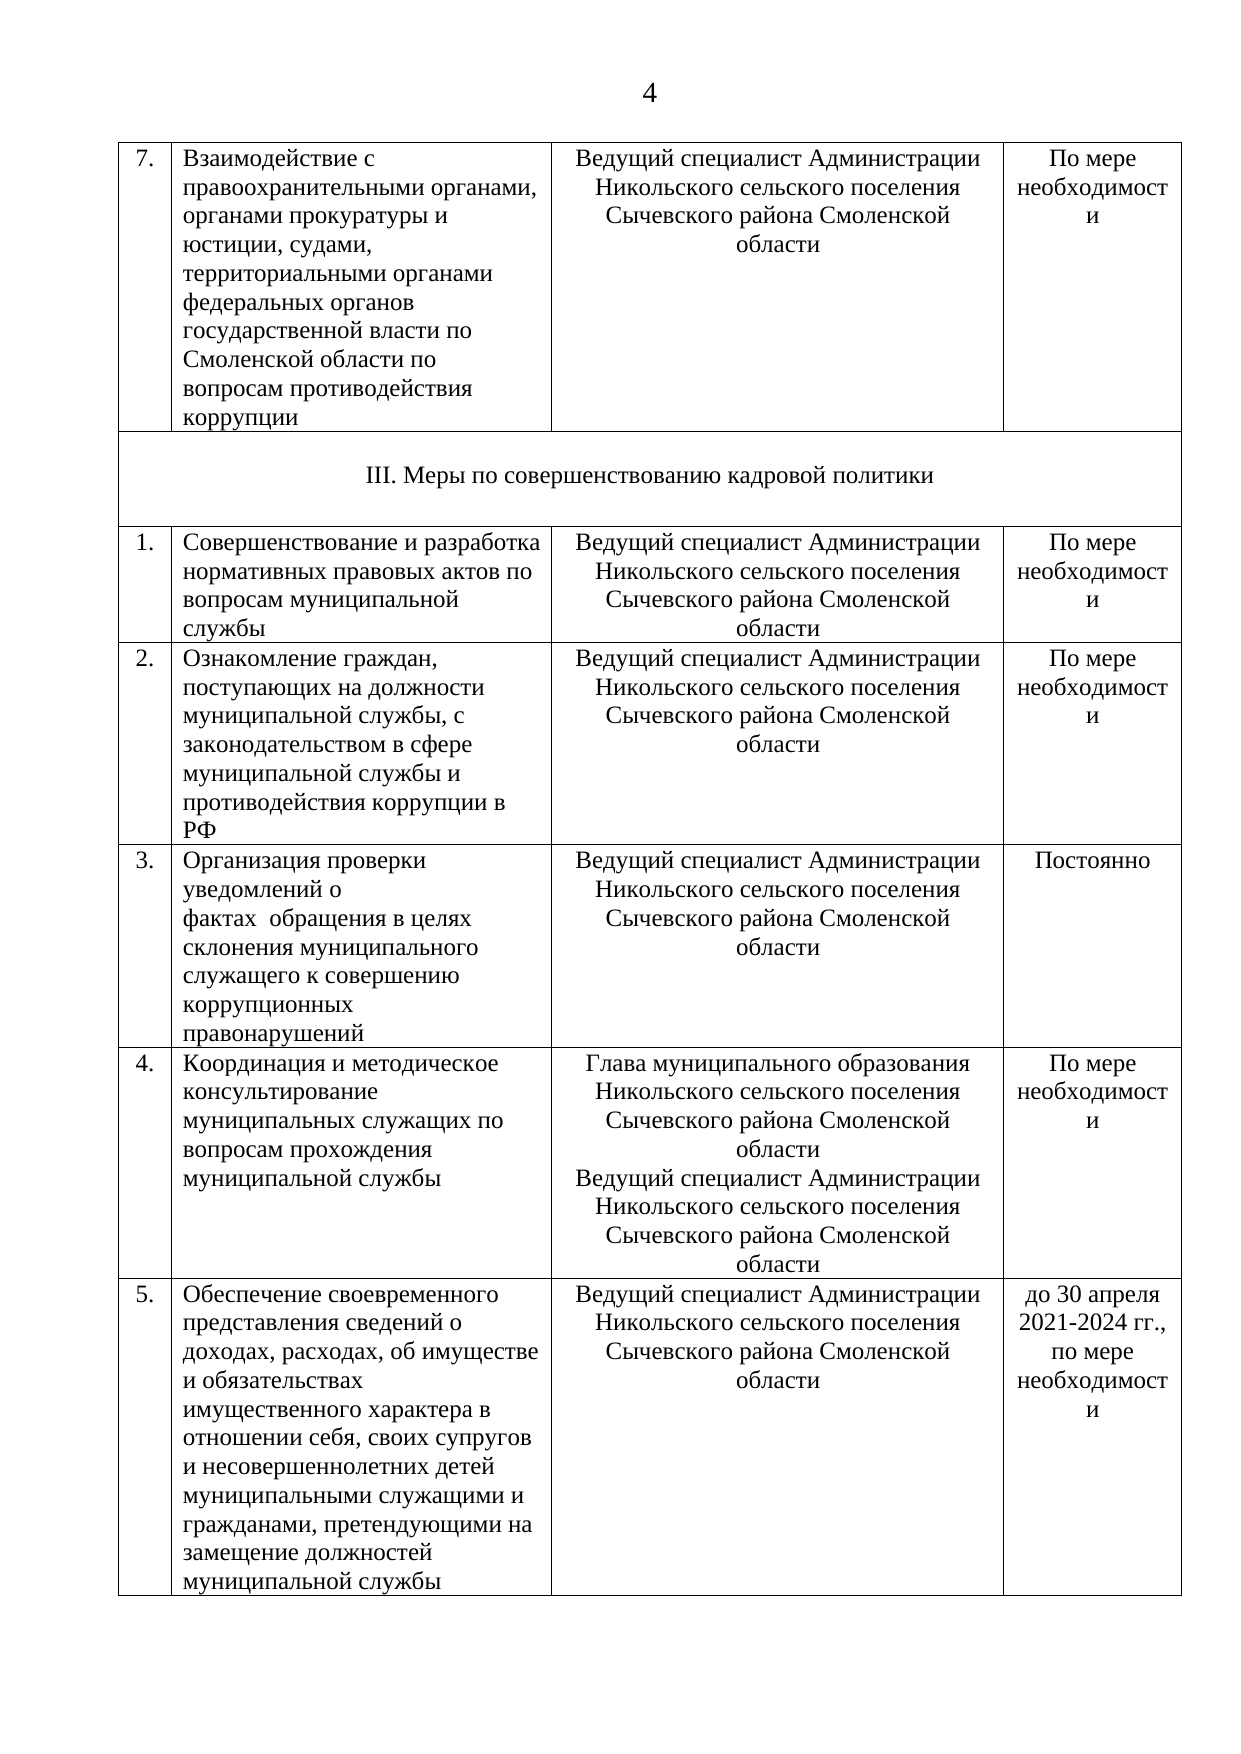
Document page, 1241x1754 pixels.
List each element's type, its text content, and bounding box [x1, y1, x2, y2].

table_cell III. Меры по совершенствованию кадровой политики [119, 432, 1181, 526]
table_cell Взаимодействие с правоохранительными органами, органами прокуратуры и юстиции, судами, территориальными органами федеральных органов государственной власти по Смоленской области по вопросам противодействия коррупции [172, 143, 551, 431]
table_cell Совершенствование и разработка нормативных правовых актов по вопросам муниципальной службы [172, 527, 551, 642]
table_cell Глава муниципального образования Никольского сельского поселения Сычевского района Смоленской области Ведущий специалист Администрации Никольского сельского поселения Сычевского района Смоленской области [552, 1048, 1003, 1278]
table_cell Ознакомление граждан, поступающих на должности муниципальной службы, с законодательством в сфере муниципальной службы и противодействия коррупции в РФ [172, 643, 551, 844]
table_cell Постоянно [1004, 845, 1181, 1047]
table_cell По мере необходимости [1004, 1048, 1181, 1278]
table_cell 4. [119, 1048, 171, 1278]
table_cell По мере необходимости [1004, 143, 1181, 431]
table_cell Координация и методическое консультирование муниципальных служащих по вопросам прохождения муниципальной службы [172, 1048, 551, 1278]
table_cell 7. [119, 143, 171, 431]
table_cell Ведущий специалист Администрации Никольского сельского поселения Сычевского района Смоленской области [552, 527, 1003, 642]
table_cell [552, 1279, 1003, 1595]
table_cell 3. [119, 845, 171, 1047]
table_cell Обеспечение своевременного представления сведений о доходах, расходах, об имуществе и обязательствах имущественного характера в отношении себя, своих супругов и несовершеннолетних детей муниципальными служащими и гражданами, претендующими на замещение должностей муниципальной службы [172, 1279, 551, 1595]
table_cell Организация проверки уведомлений о фактах обращения в целях склонения муниципального служащего к совершению коррупционных правонарушений [342, 845, 551, 1047]
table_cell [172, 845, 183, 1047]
table_cell 1. [119, 527, 171, 642]
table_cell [552, 143, 1003, 431]
table_cell 5. [119, 1279, 171, 1595]
table_cell Ведущий специалист Администрации Никольского сельского поселения Сычевского района Смоленской области [552, 643, 1003, 844]
table_cell до 30 апреля 2021-2024 гг., по мере необходимости [1004, 1279, 1181, 1595]
table_cell Ведущий специалист Администрации Никольского сельского поселения Сычевского района Смоленской области [552, 845, 1003, 1047]
table_cell По мере необходимости [1004, 527, 1181, 642]
table_cell 2. [119, 643, 171, 844]
table_cell По мере необходимости [1004, 643, 1181, 844]
